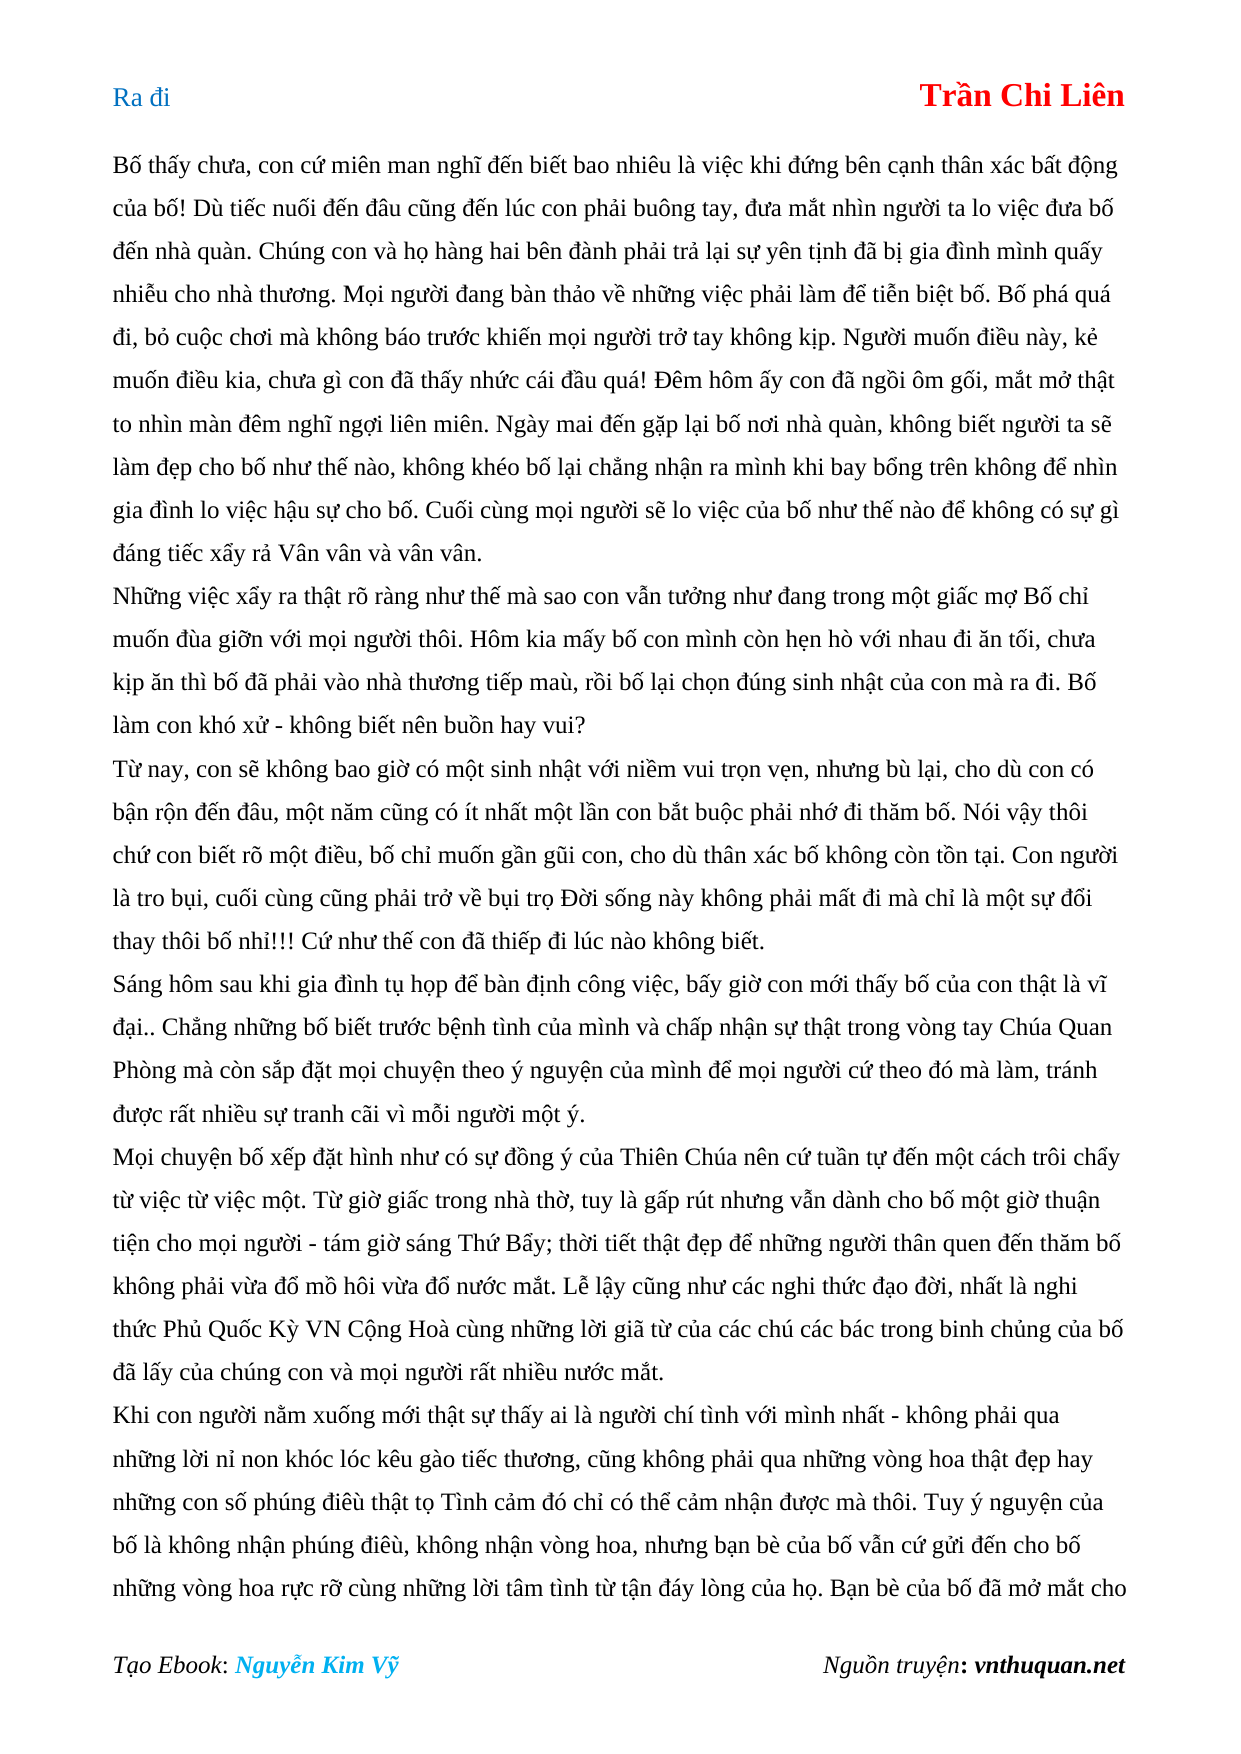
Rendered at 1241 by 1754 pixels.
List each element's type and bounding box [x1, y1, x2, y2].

text [112, 150, 1128, 1602]
